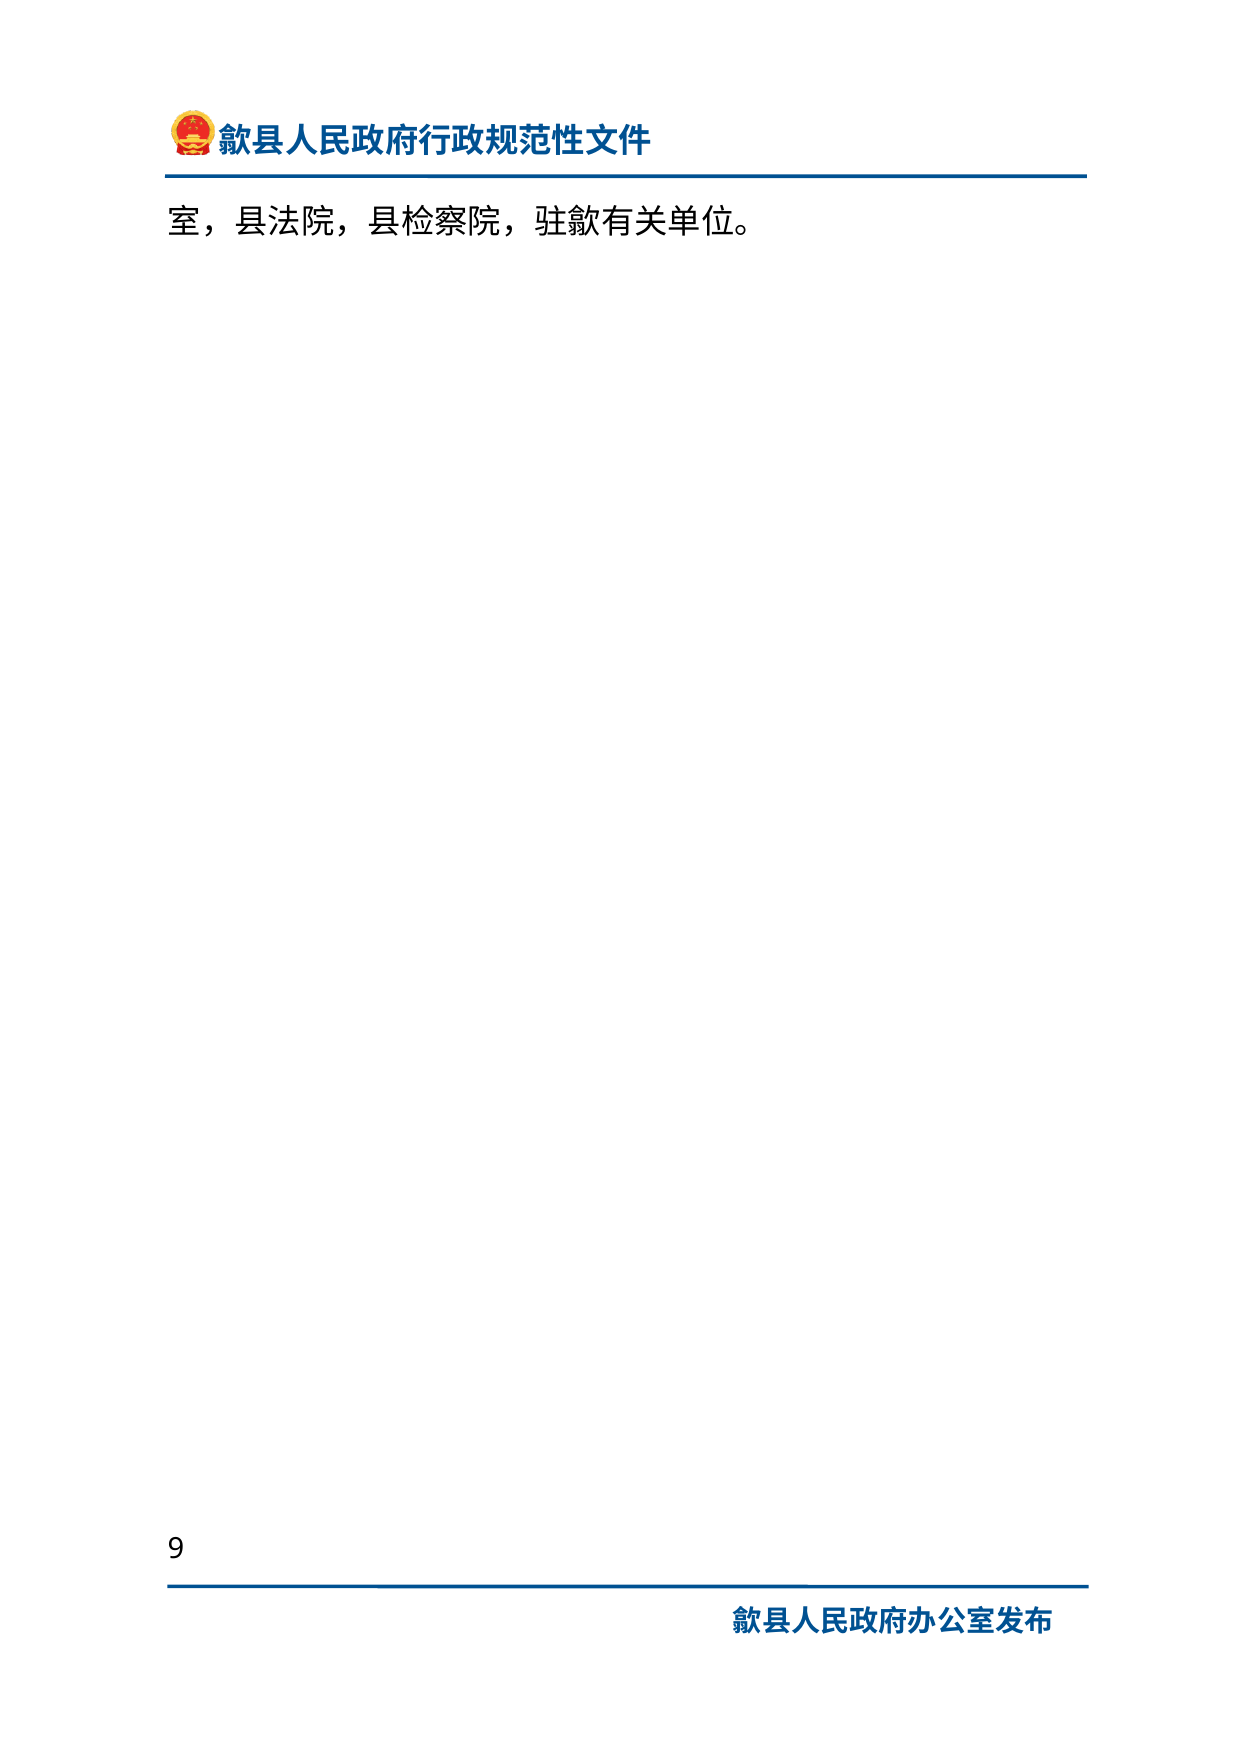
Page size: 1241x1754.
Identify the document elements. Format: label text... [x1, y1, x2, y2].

picture [167, 108, 218, 159]
text 抄送：县委各部门，县人大常委会办公室，县政协办公室，县法院，县检察院，驻歙有关单位。 [167, 186, 1087, 251]
